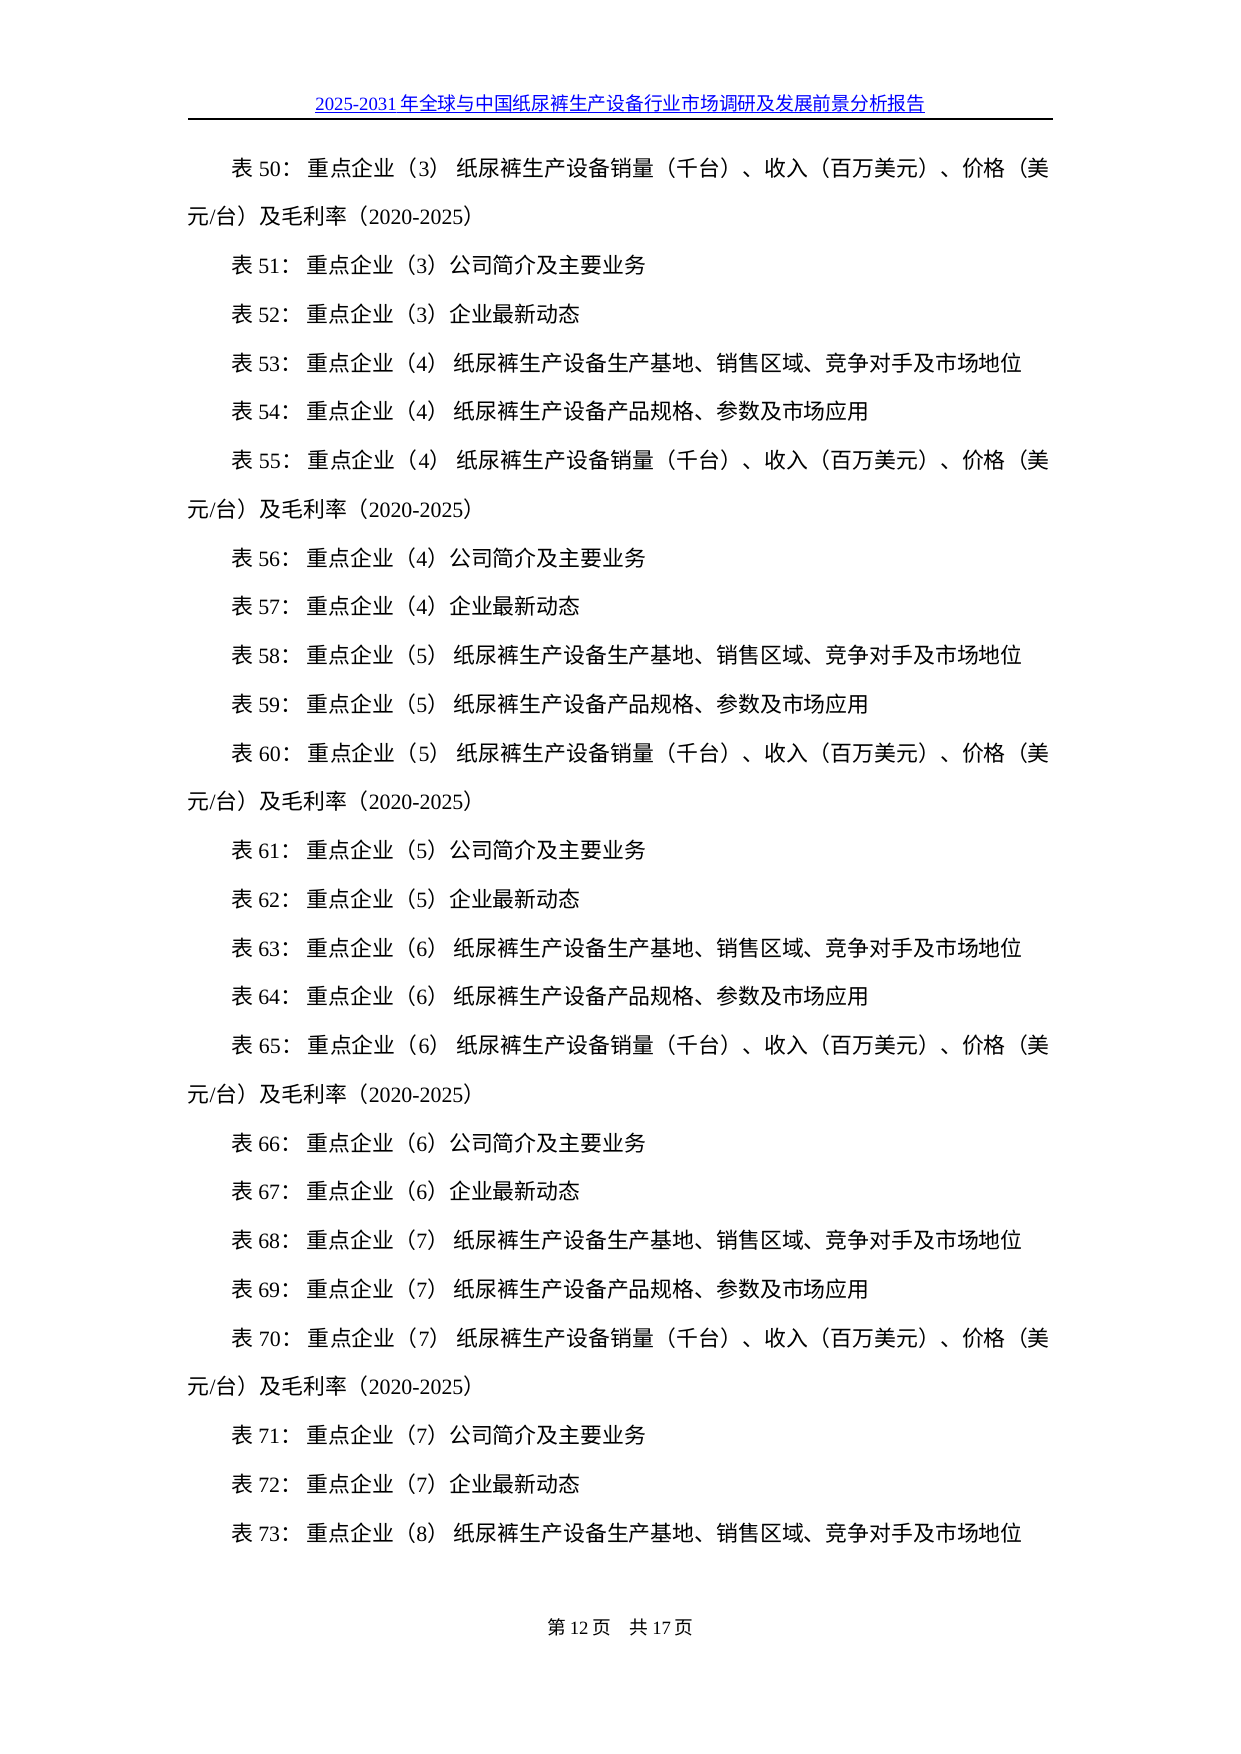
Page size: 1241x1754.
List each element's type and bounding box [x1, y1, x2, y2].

text [187, 150, 1053, 1548]
